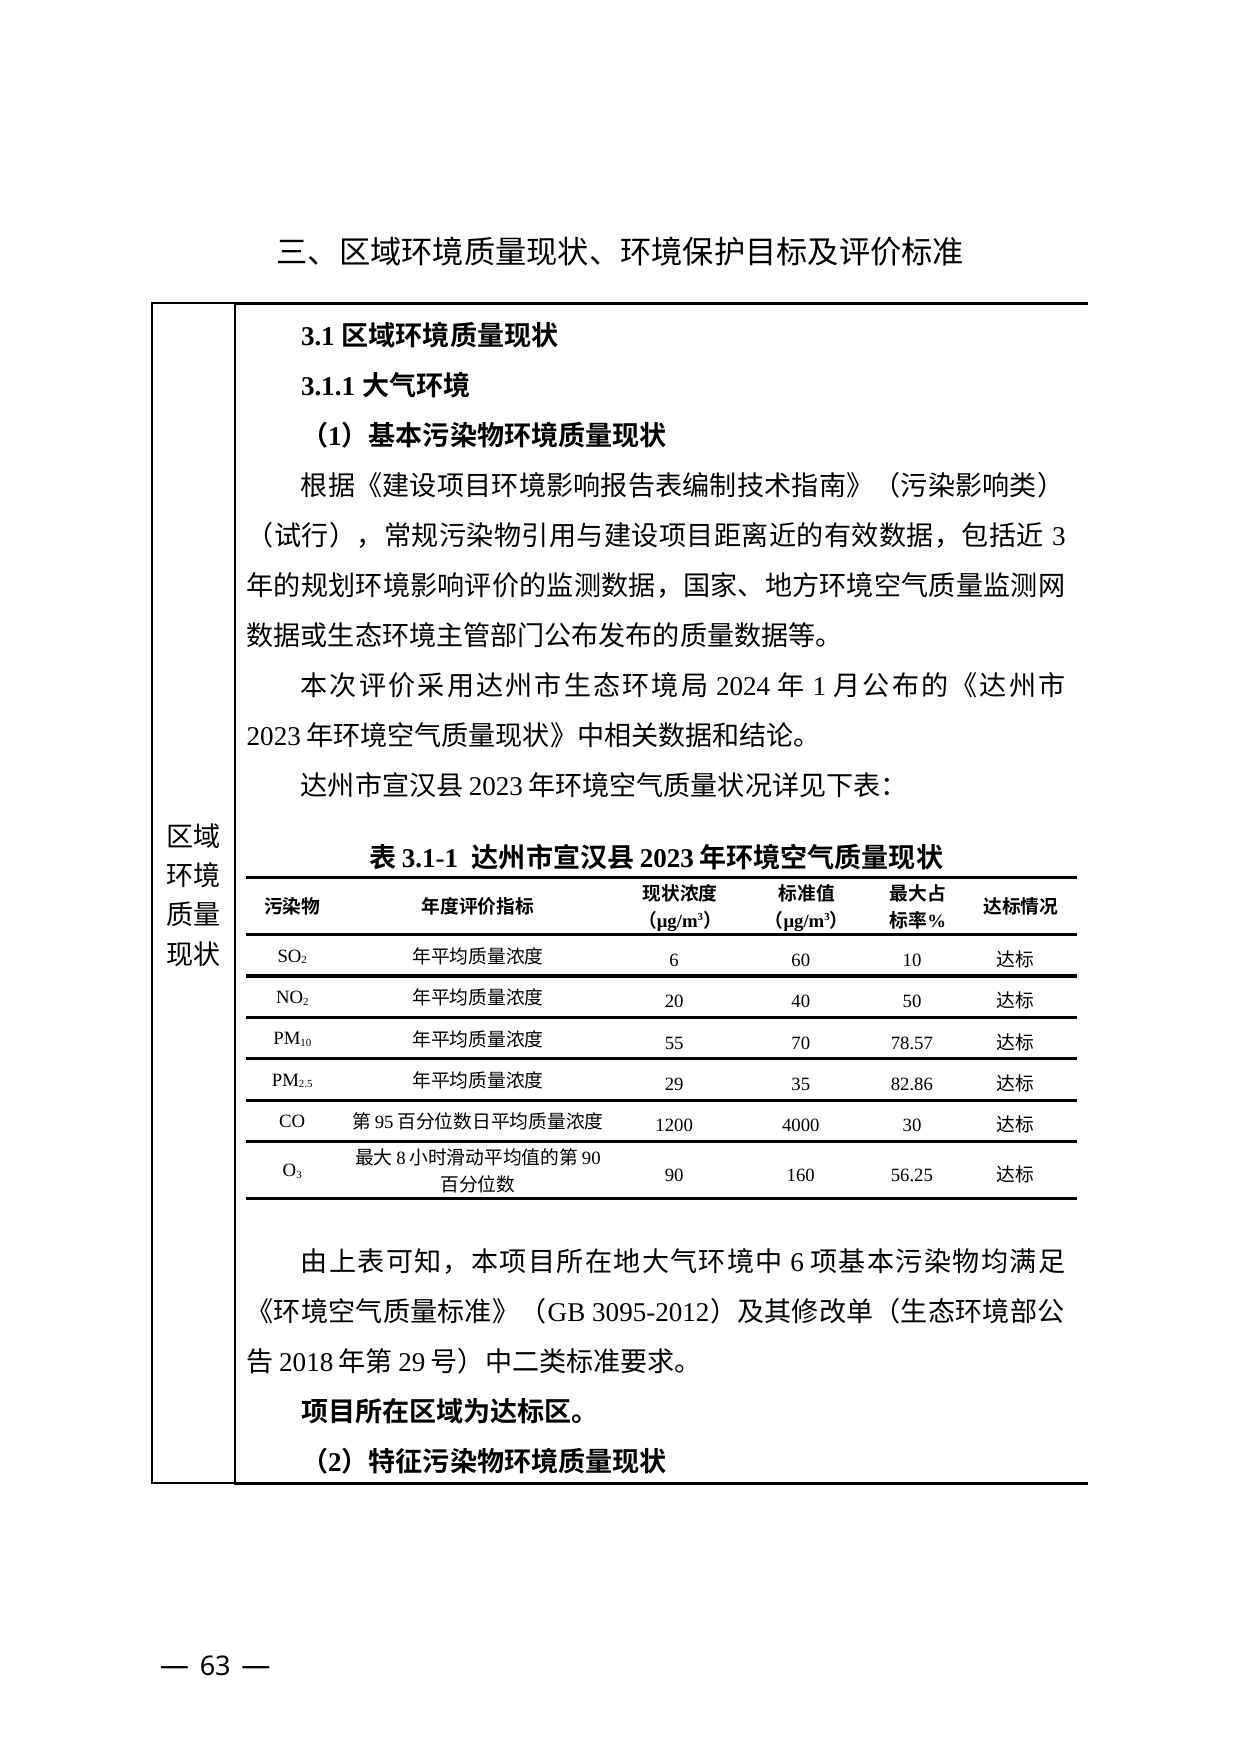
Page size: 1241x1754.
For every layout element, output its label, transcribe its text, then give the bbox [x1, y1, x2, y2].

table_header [236, 305, 1088, 1482]
text 三、区域环境质量现状、环境保护目标及评价标准 [159, 228, 1081, 273]
table_header 区域 环境 质量 现状 [153, 304, 234, 1482]
